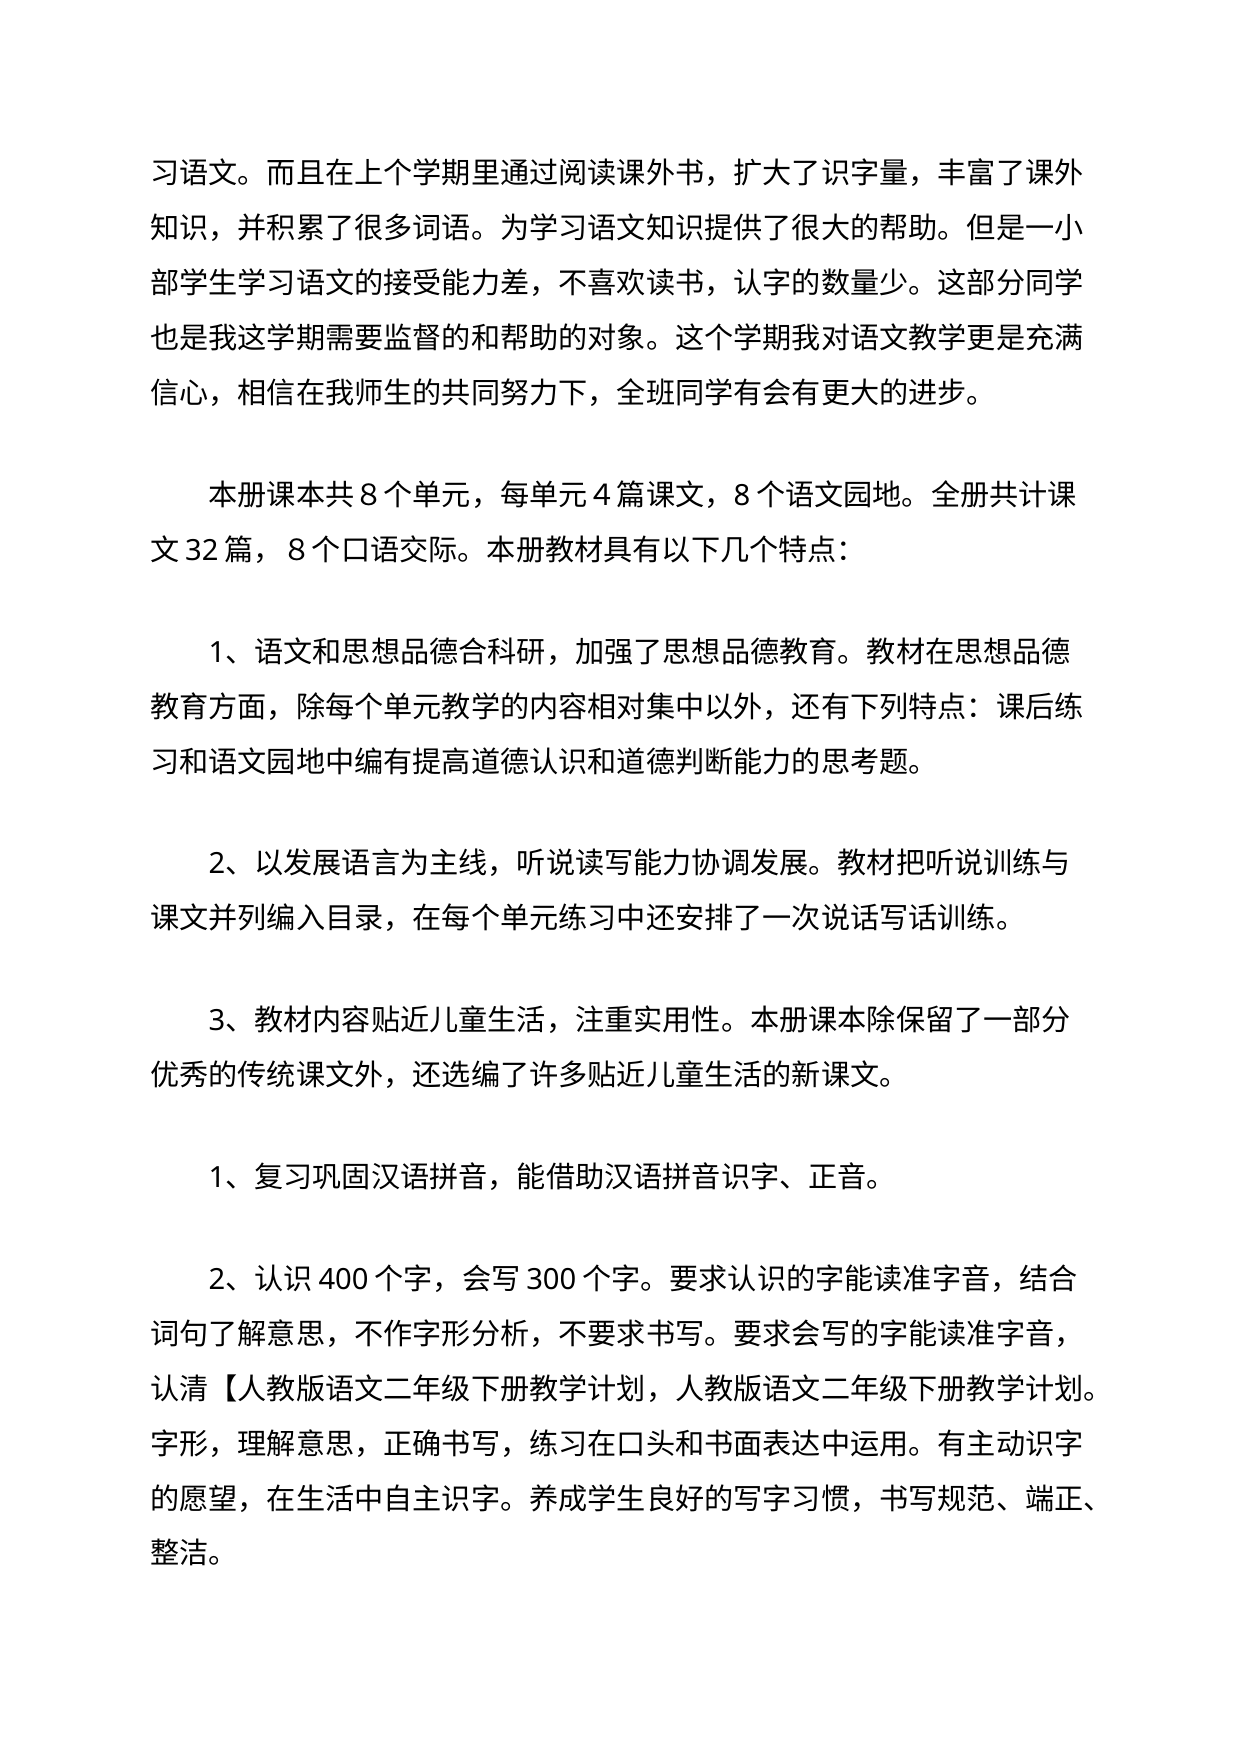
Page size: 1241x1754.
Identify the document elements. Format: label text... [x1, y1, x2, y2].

text 本册课本共８个单元，每单元４篇课文，8个语文园地。全册共计课文32篇，８个口语交际。本册教材具有以下几个特点： [150, 471, 1090, 569]
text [150, 150, 1090, 412]
text 1、复习巩固汉语拼音，能借助汉语拼音识字、正音。 [150, 1153, 1090, 1196]
text 2、认识400个字，会写300个字。要求认识的字能读准字音，结合词句了解意思，不作字形分析，不要求书写。要求会写的字能读准字音，认清【人教版语文二年级下册教学计划，人教版语文二年级下册教学计划。字形，理解意思，正确书写，练习在口头和书面表达中运用。有主动识字的愿望，在生活中自主识字。养成学生良好的写字习惯，书写规范、端正、整洁。 [150, 1256, 1090, 1572]
text 2、以发展语言为主线，听说读写能力协调发展。教材把听说训练与课文并列编入目录，在每个单元练习中还安排了一次说话写话训练。 [150, 840, 1090, 937]
text 1、语文和思想品德合科研，加强了思想品德教育。教材在思想品德教育方面，除每个单元教学的内容相对集中以外，还有下列特点：课后练习和语文园地中编有提高道德认识和道德判断能力的思考题。 [150, 628, 1090, 781]
text 3、教材内容贴近儿童生活，注重实用性。本册课本除保留了一部分优秀的传统课文外，还选编了许多贴近儿童生活的新课文。 [150, 997, 1090, 1094]
